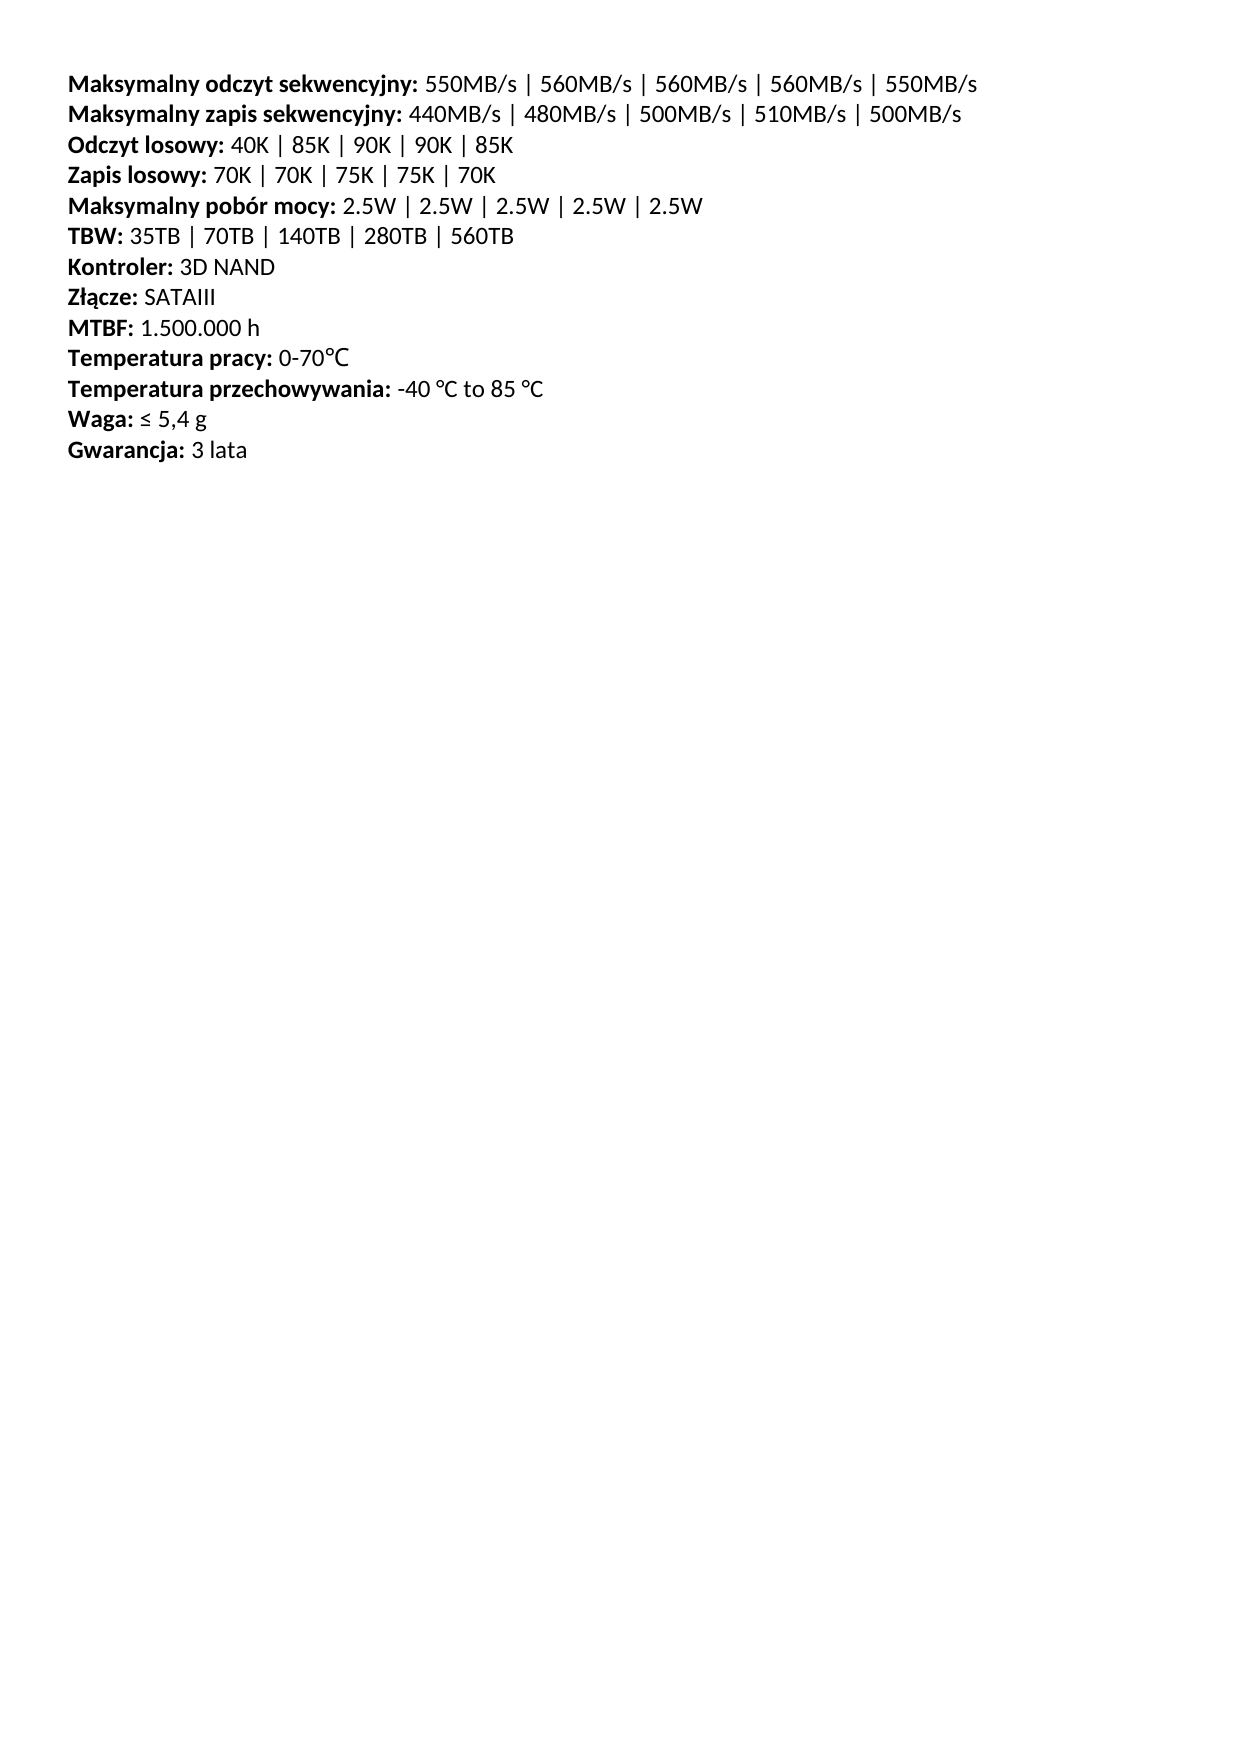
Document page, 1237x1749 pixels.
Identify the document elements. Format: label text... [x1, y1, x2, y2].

text TBW: 35TB | 70TB | 140TB | 280TB | 560TB [68, 220, 1169, 251]
text Maksymalny zapis sekwencyjny: 440MB/s | 480MB/s | 500MB/s | 510MB/s | 500MB/s [68, 98, 1169, 129]
text Temperatura przechowywania: -40 °C to 85 °C [68, 373, 1169, 403]
text Złącze: SATAIII [68, 281, 1169, 312]
text Gwarancja: 3 lata [68, 434, 1169, 464]
text Temperatura pracy: 0-70℃ [68, 342, 1169, 373]
text Odczyt losowy: 40K | 85K | 90K | 90K | 85K [68, 129, 1169, 159]
text Waga: ≤ 5,4 g [68, 403, 1169, 434]
text MTBF: 1.500.000 h [68, 312, 1169, 342]
text Kontroler: 3D NAND [68, 251, 1169, 281]
text Maksymalny odczyt sekwencyjny: 550MB/s | 560MB/s | 560MB/s | 560MB/s | 550MB/s [68, 68, 1169, 98]
text Maksymalny pobór mocy: 2.5W | 2.5W | 2.5W | 2.5W | 2.5W [68, 190, 1169, 220]
text Zapis losowy: 70K | 70K | 75K | 75K | 70K [68, 159, 1169, 190]
